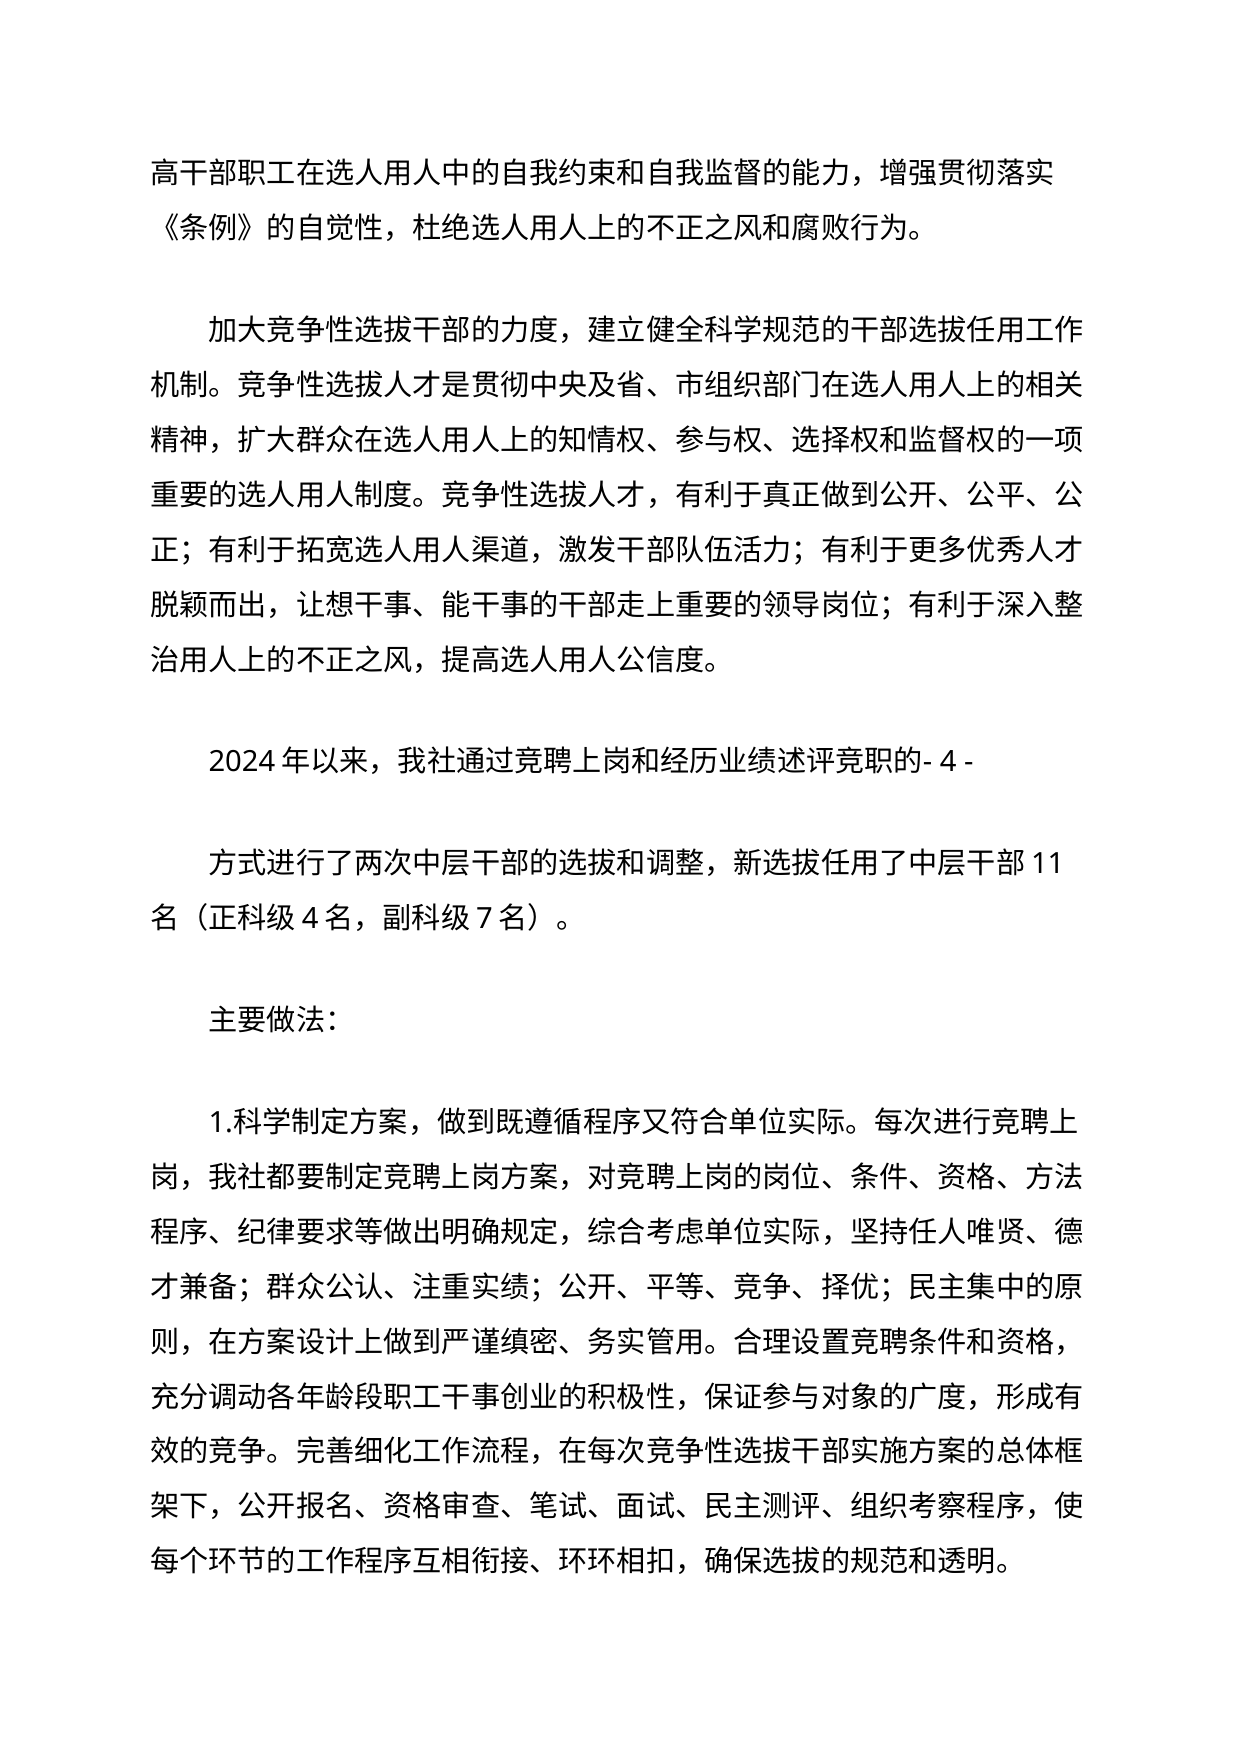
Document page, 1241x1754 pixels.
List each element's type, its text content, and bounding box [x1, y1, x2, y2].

text 主要做法： [150, 997, 1090, 1039]
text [150, 150, 1090, 247]
text 方式进行了两次中层干部的选拔和调整，新选拔任用了中层干部11名（正科级4名，副科级7名）。 [150, 840, 1090, 937]
text 1.科学制定方案，做到既遵循程序又符合单位实际。每次进行竞聘上岗，我社都要制定竞聘上岗方案，对竞聘上岗的岗位、条件、资格、方法程序、纪律要求等做出明确规定，综合考虑单位实际，坚持任人唯贤、德才兼备；群众公认、注重实绩；公开、平等、竞争、择优；民主集中的原则，在方案设计上做到严谨缜密、务实管用。合理设置竞聘条件和资格，充分调动各年龄段职工干事创业的积极性，保证参与对象的广度，形成有效的竞争。完善细化工作流程，在每次竞争性选拔干部实施方案的总体框架下，公开报名、资格审查、笔试、面试、民主测评、组织考察程序，使每个环节的工作程序互相衔接、环环相扣，确保选拔的规范和透明。 [150, 1098, 1090, 1580]
text 加大竞争性选拔干部的力度，建立健全科学规范的干部选拔任用工作机制。竞争性选拔人才是贯彻中央及省、市组织部门在选人用人上的相关精神，扩大群众在选人用人上的知情权、参与权、选择权和监督权的一项重要的选人用人制度。竞争性选拔人才，有利于真正做到公开、公平、公正；有利于拓宽选人用人渠道，激发干部队伍活力；有利于更多优秀人才脱颖而出，让想干事、能干事的干部走上重要的领导岗位；有利于深入整治用人上的不正之风，提高选人用人公信度。 [150, 307, 1090, 678]
text 2024年以来，我社通过竞聘上岗和经历业绩述评竞职的- 4 - [150, 738, 1090, 780]
